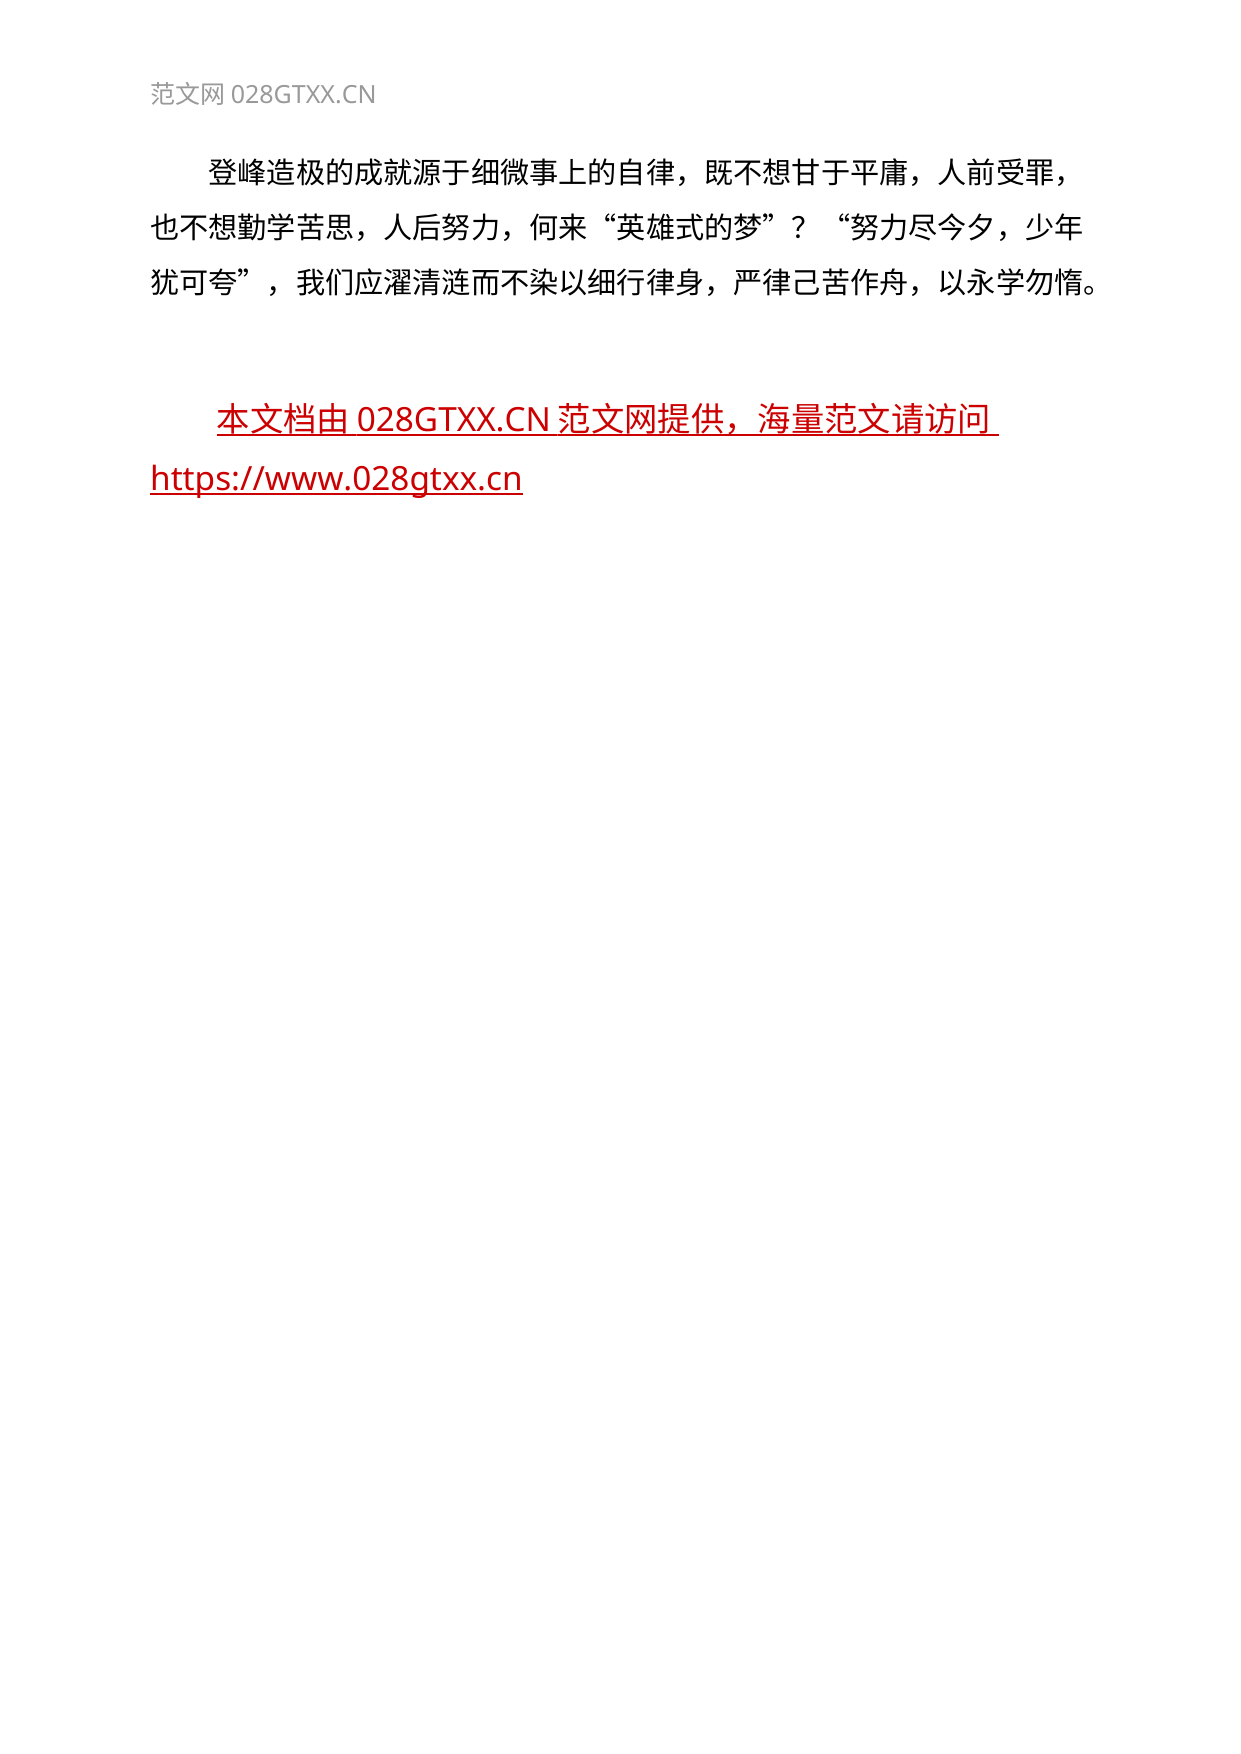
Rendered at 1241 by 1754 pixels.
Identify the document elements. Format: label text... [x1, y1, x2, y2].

text 本文档由028GTXX.CN范文网提供，海量范文请访问 https://www.028gtxx.cn [150, 393, 1090, 500]
text 登峰造极的成就源于细微事上的自律，既不想甘于平庸，人前受罪，也不想勤学苦思，人后努力，何来“英雄式的梦”？“努力尽今夕，少年犹可夸”，我们应濯清涟而不染以细行律身，严律己苦作舟，以永学勿惰。 [150, 150, 1090, 302]
